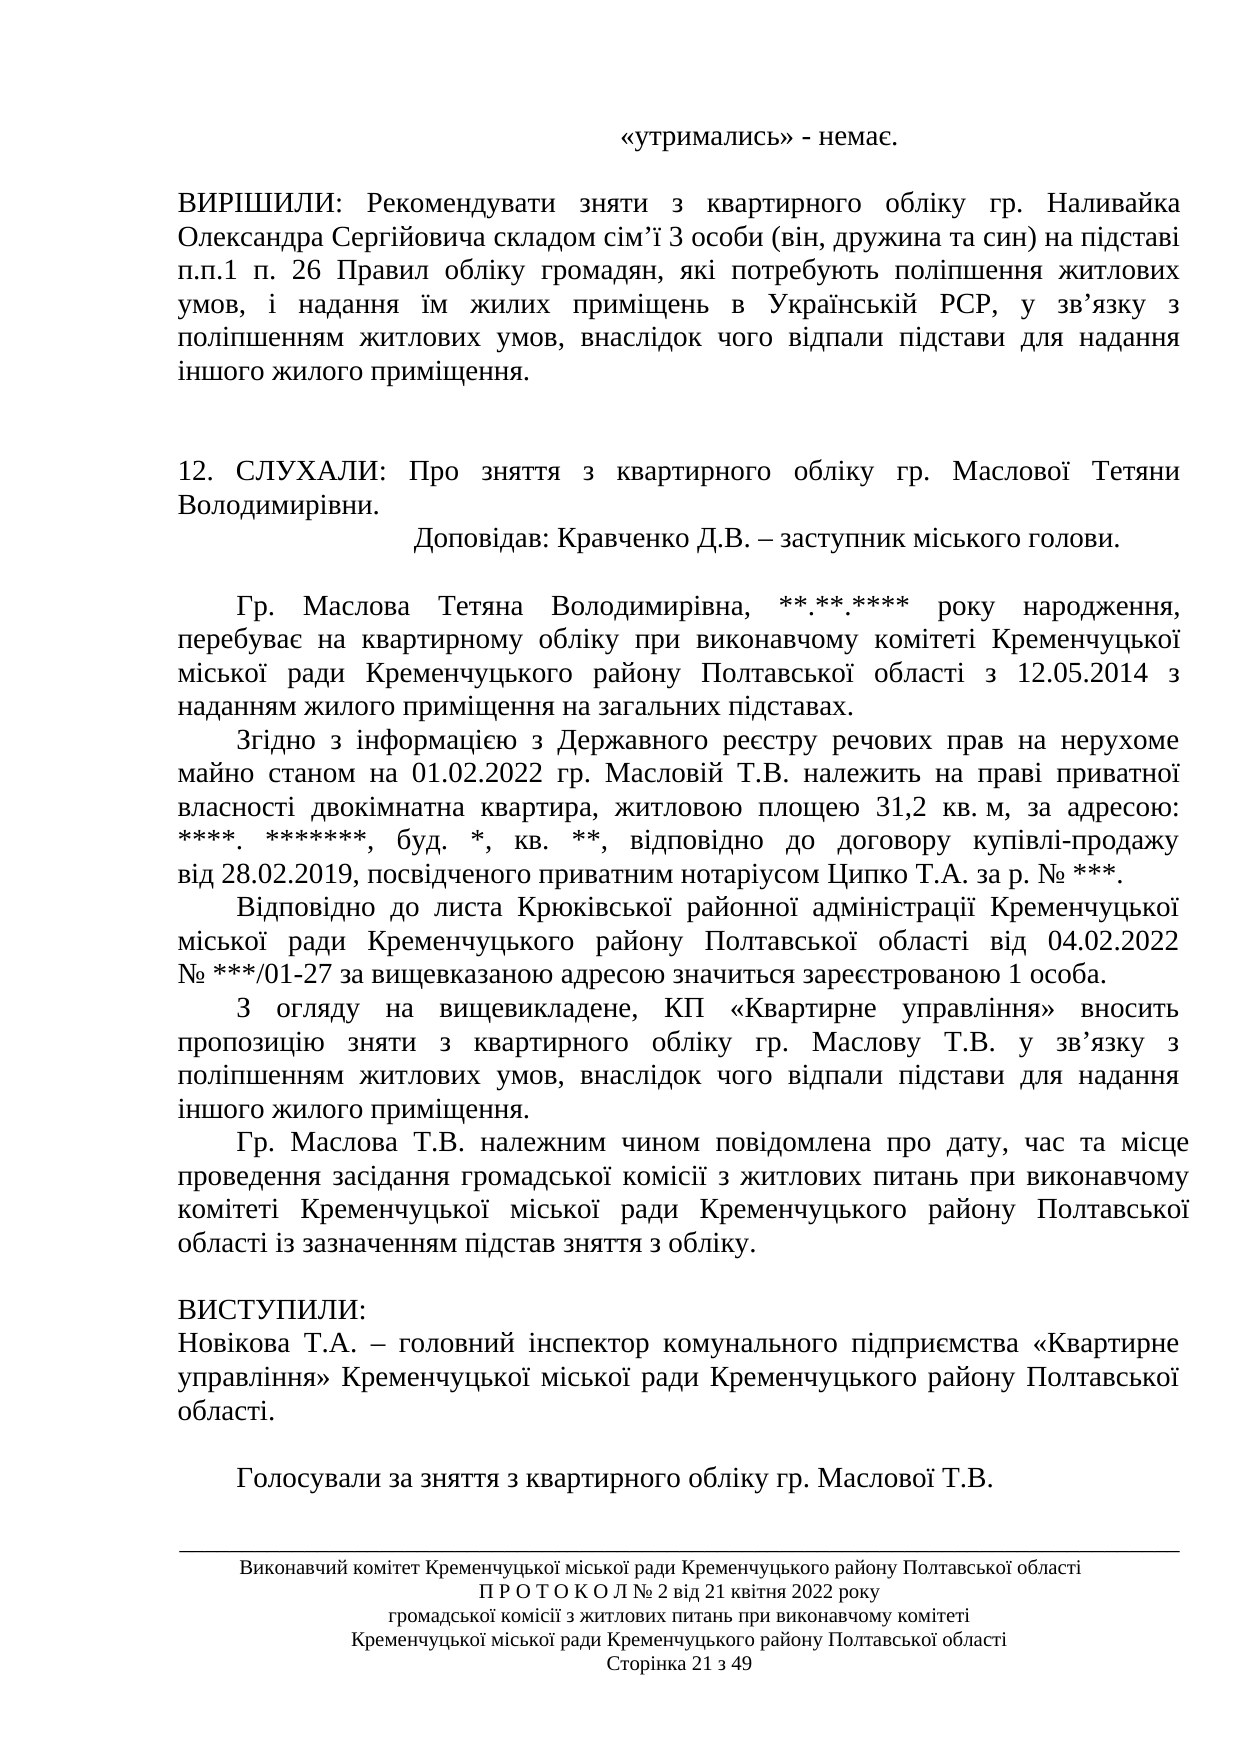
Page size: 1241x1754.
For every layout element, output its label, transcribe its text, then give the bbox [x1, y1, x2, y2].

text Голосували за зняття з квартирного обліку гр. Маслової Т.В. [177, 1460, 1180, 1493]
text «утримались» - немає. [177, 118, 1181, 152]
text Новікова Т.А. – головний інспектор комунального підприємства «Квартирне управління» Кременчуцької міської ради Кременчуцького району Полтавської області. [177, 1326, 1180, 1426]
text 12. СЛУХАЛИ: Про зняття з квартирного обліку гр. Маслової Тетяни Володимирівни. [177, 453, 1181, 521]
text ВИСТУПИЛИ: [177, 1292, 1180, 1326]
text Згідно з інформацією з Державного реєстру речових прав на нерухоме майно станом на 01.02.2022 гр. Масловій Т.В. належить на праві приватної власності двокімнатна квартира, житловою площею 31,2 кв. м, за адресою: ****. *******, буд. *, кв. **, відповідно до договору купівлі-продажу від 28.02.2019, посвідченого приватним нотаріусом Ципко Т.А. за р. № ***. [177, 722, 1180, 889]
text Гр. Маслова Т.В. належним чином повідомлена про дату, час та місце проведення засідання громадської комісії з житлових питань при виконавчому комітеті Кременчуцької міської ради Кременчуцького району Полтавської області із зазначенням підстав зняття з обліку. [177, 1124, 1190, 1258]
text Гр. Маслова Тетяна Володимирівна, **.**.**** року народження, перебуває на квартирному обліку при виконавчому комітеті Кременчуцької міської ради Кременчуцького району Полтавської області з 12.05.2014 з наданням жилого приміщення на загальних підставах. [177, 588, 1181, 722]
text Відповідно до листа Крюківської районної адміністрації Кременчуцької міської ради Кременчуцького району Полтавської області від 04.02.2022 № ***/01-27 за вищевказаною адресою значиться зареєстрованою 1 особа. [177, 889, 1180, 990]
text ВИРІШИЛИ: Рекомендувати зняти з квартирного обліку гр. Наливайка Олександра Сергійовича складом сім’ї 3 особи (він, дружина та син) на підставі п.п.1 п. 26 Правил обліку громадян, які потребують поліпшення житлових умов, і надання їм жилих приміщень в Українській РСР, у зв’язку з поліпшенням житлових умов, внаслідок чого відпали підстави для надання іншого жилого приміщення. [177, 185, 1181, 386]
text З огляду на вищевикладене, КП «Квартирне управління» вносить пропозицію зняти з квартирного обліку гр. Маслову Т.В. у зв’язку з поліпшенням житлових умов, внаслідок чого відпали підстави для надання іншого жилого приміщення. [177, 990, 1180, 1124]
text Доповідав: Кравченко Д.В. – заступник міського голови. [413, 521, 1181, 554]
